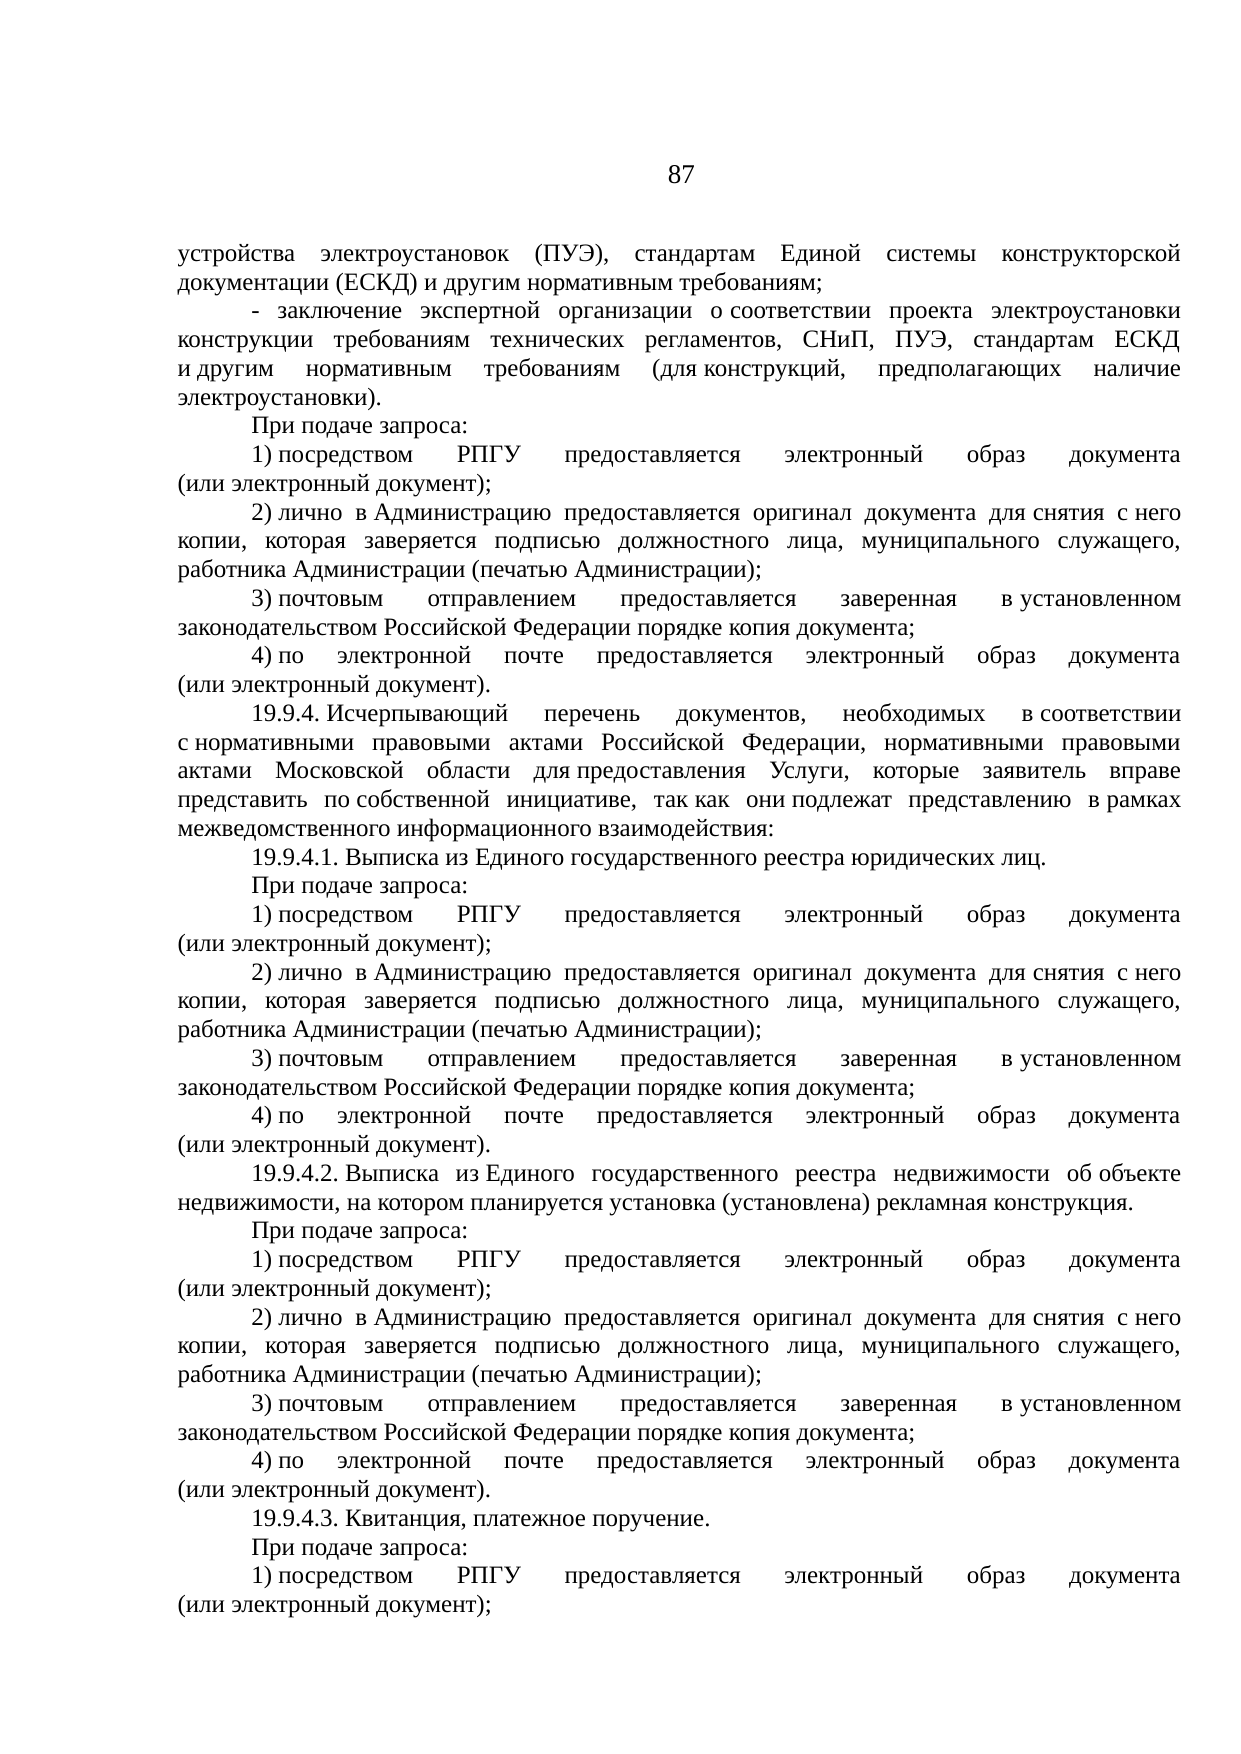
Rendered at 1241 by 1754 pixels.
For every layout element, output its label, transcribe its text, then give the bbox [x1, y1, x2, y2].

text При подаче запроса: [177, 871, 1181, 899]
text При подаче запроса: [177, 1532, 1181, 1561]
text 1) посредством РПГУ предоставляется электронный образ документа (или электронный документ); [177, 1561, 1181, 1618]
text 4) по электронной почте предоставляется электронный образ документа (или электронный документ). [177, 1446, 1181, 1503]
text 4) по электронной почте предоставляется электронный образ документа (или электронный документ). [177, 1101, 1181, 1158]
text 19.9.4. Исчерпывающий перечень документов, необходимых в соответствии с нормативными правовыми актами Российской Федерации, нормативными правовыми актами Московской области для предоставления Услуги, которые заявитель вправе представить по собственной инициативе, так как они подлежат представлению в рамках межведомственного информационного взаимодействия: [177, 698, 1181, 842]
text При подаче запроса: [177, 1216, 1181, 1244]
text 19.9.4.1. Выписка из Единого государственного реестра юридических лиц. [177, 842, 1181, 871]
text 1) посредством РПГУ предоставляется электронный образ документа (или электронный документ); [177, 439, 1181, 497]
text 4) по электронной почте предоставляется электронный образ документа (или электронный документ). [177, 641, 1181, 698]
text 3) почтовым отправлением предоставляется заверенная в установленном законодательством Российской Федерации порядке копия документа; [177, 1388, 1181, 1446]
text 19.9.4.3. Квитанция, платежное поручение. [177, 1503, 1181, 1532]
text 3) почтовым отправлением предоставляется заверенная в установленном законодательством Российской Федерации порядке копия документа; [177, 1043, 1181, 1101]
text 3) почтовым отправлением предоставляется заверенная в установленном законодательством Российской Федерации порядке копия документа; [177, 583, 1181, 641]
text 19.9.4.2. Выписка из Единого государственного реестра недвижимости об объекте недвижимости, на котором планируется установка (установлена) рекламная конструкция. [177, 1158, 1181, 1216]
text 1) посредством РПГУ предоставляется электронный образ документа (или электронный документ); [177, 899, 1181, 957]
text - заключение экспертной организации о соответствии проекта электроустановки конструкции требованиям технических регламентов, СНиП, ПУЭ, стандартам ЕСКД и другим нормативным требованиям (для конструкций, предполагающих наличие электроустановки). [177, 296, 1181, 411]
text При подаче запроса: [177, 411, 1181, 439]
text 1) посредством РПГУ предоставляется электронный образ документа (или электронный документ); [177, 1244, 1181, 1302]
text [177, 238, 1181, 296]
